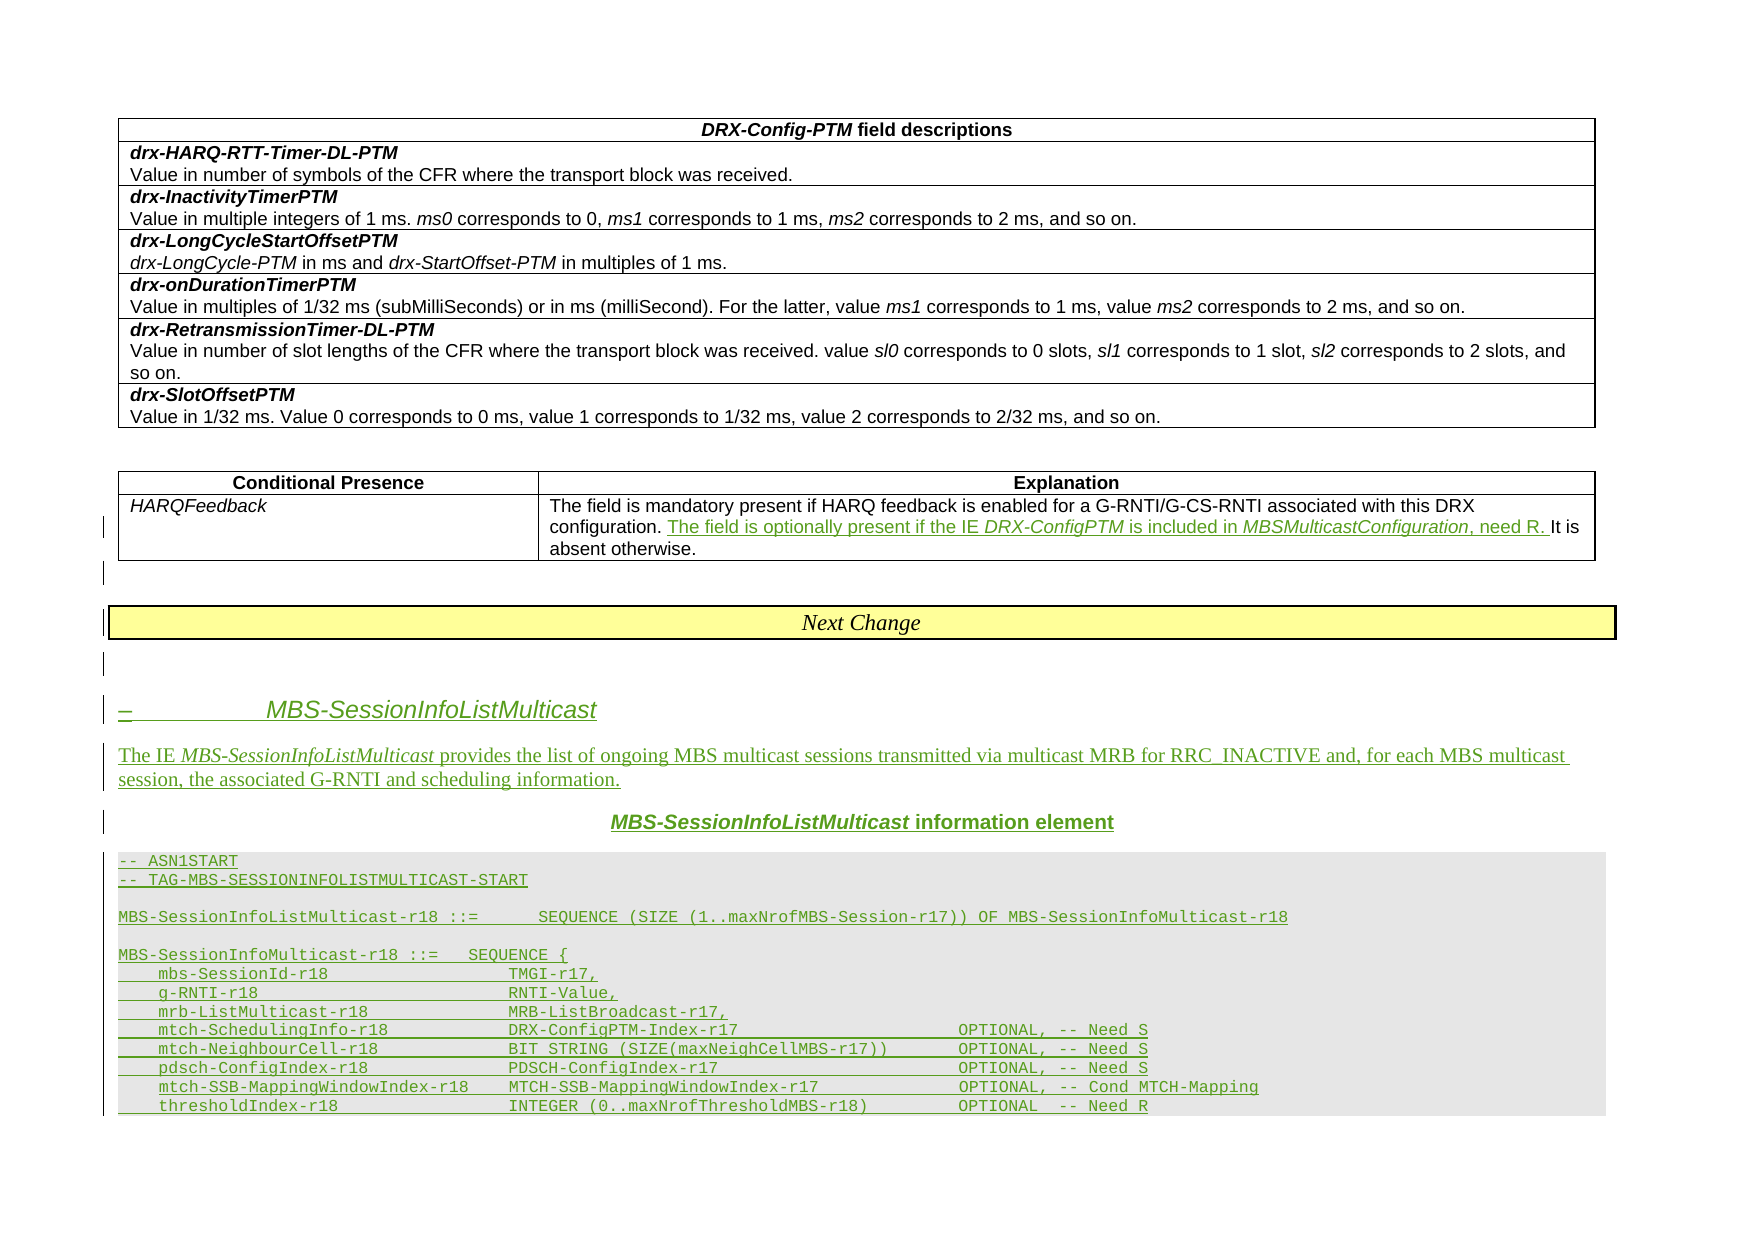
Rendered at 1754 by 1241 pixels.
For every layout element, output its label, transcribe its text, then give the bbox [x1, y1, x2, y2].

table_cell The field is mandatory present if HARQ feedback is enabled for a G-RNTI/G-CS-RNTI associated with this DRX configuration. It is absent otherwise. [539, 495, 1594, 559]
table_cell HARQFeedback [119, 495, 538, 559]
table_cell drx-InactivityTimerPTM Value in multiple integers of 1 ms. ms0 corresponds to 0, ms1 corresponds to 1 ms, ms2 corresponds to 2 ms, and so on. [119, 186, 1594, 229]
table_header Conditional Presence [119, 472, 538, 494]
table_cell drx-HARQ-RTT-Timer-DL-PTM Value in number of symbols of the CFR where the transport block was received. [119, 142, 1594, 185]
table_cell drx-LongCycleStartOffsetPTM drx-LongCycle-PTM in ms and drx-StartOffset-PTM in multiples of 1 ms. [119, 230, 1594, 273]
table_cell drx-SlotOffsetPTM Value in 1/32 ms. Value 0 corresponds to 0 ms, value 1 corresponds to 1/32 ms, value 2 corresponds to 2/32 ms, and so on. [119, 384, 1594, 427]
text Next Change [110, 607, 1614, 638]
table_cell drx-RetransmissionTimer-DL-PTM Value in number of slot lengths of the CFR where the transport block was received. value sl0 corresponds to 0 slots, sl1 corresponds to 1 slot, sl2 corresponds to 2 slots, and so on. [119, 319, 1594, 383]
table_header DRX-Config-PTM field descriptions [119, 119, 1594, 141]
table_header Explanation [539, 472, 1594, 494]
table_cell drx-onDurationTimerPTM Value in multiples of 1/32 ms (subMilliSeconds) or in ms (milliSecond). For the latter, value ms1 corresponds to 1 ms, value ms2 corresponds to 2 ms, and so on. [119, 274, 1594, 317]
